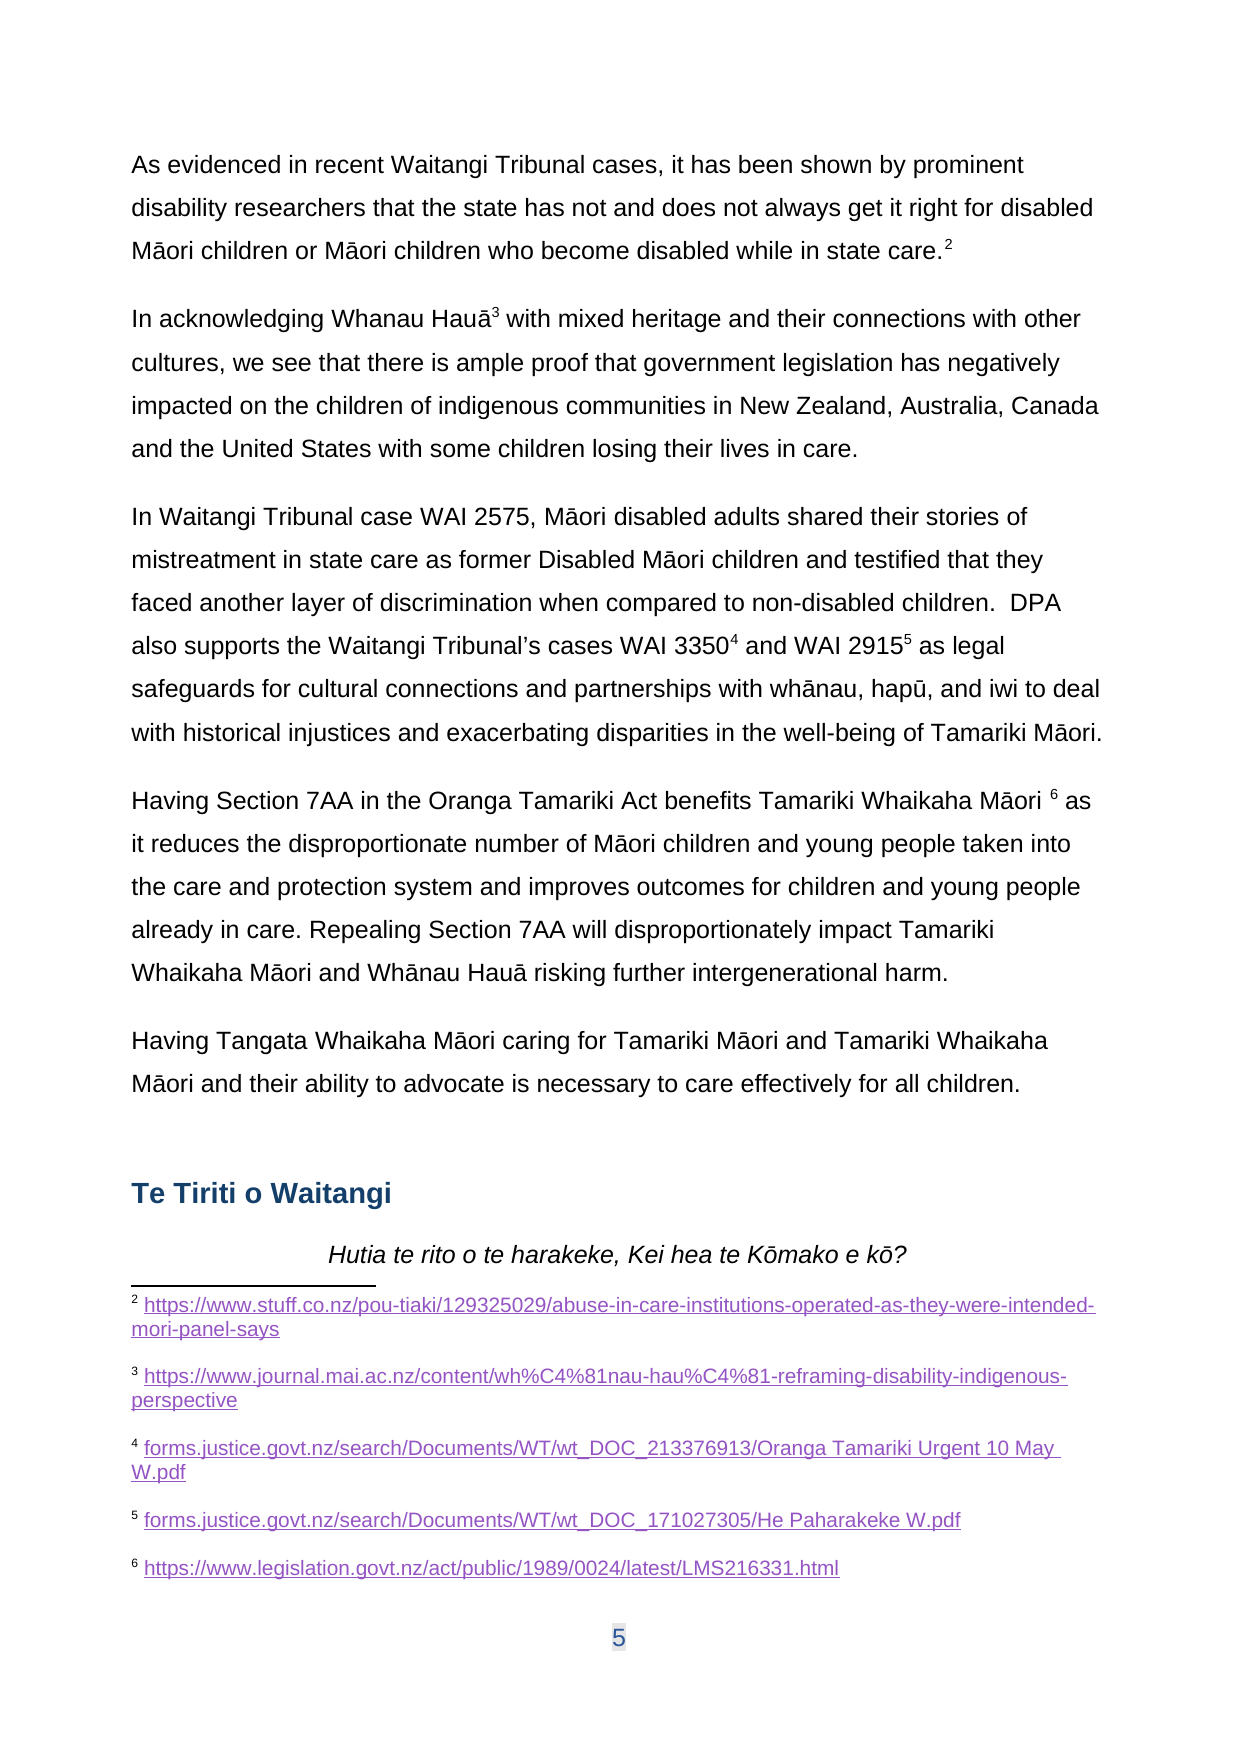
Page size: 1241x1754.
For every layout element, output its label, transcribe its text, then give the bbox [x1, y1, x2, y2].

text In acknowledging Whanau Hauā with mixed heritage and their connections with other cultures, we see that there is ample proof that government legislation has negatively impacted on the children of indigenous communities in New Zealand, Australia, Canada and the United States with some children losing their lives in care. [131, 304, 1106, 462]
text Te Tiriti o Waitangi [131, 1176, 1106, 1209]
text Hutia te rito o te harakeke, Kei hea te Kōmako e kō? [131, 1239, 1106, 1268]
text Having Tangata Whaikaha Māori caring for Tamariki Māori and Tamariki Whaikaha Māori and their ability to advocate is necessary to care effectively for all children. [131, 1026, 1106, 1098]
text As evidenced in recent Waitangi Tribunal cases, it has been shown by prominent disability researchers that the state has not and does not always get it right for disabled Māori children or Māori children who become disabled while in state care. [131, 150, 1106, 265]
text In Waitangi Tribunal case WAI 2575, Māori disabled adults shared their stories of mistreatment in state care as former Disabled Māori children and testified that they faced another layer of discrimination when compared to non-disabled children. DPA also supports the Waitangi Tribunal’s cases WAI 3350 and WAI 2915 as legal safeguards for cultural connections and partnerships with whānau, hapū, and iwi to deal with historical injustices and exacerbating disparities in the well-being of Tamariki Māori. [131, 502, 1106, 746]
text Having Section 7AA in the Oranga Tamariki Act benefits Tamariki Whaikaha Māori as it reduces the disproportionate number of Māori children and young people taken into the care and protection system and improves outcomes for children and young people already in care. Repealing Section 7AA will disproportionately impact Tamariki Whaikaha Māori and Whānau Hauā risking further intergenerational harm. [131, 786, 1106, 987]
